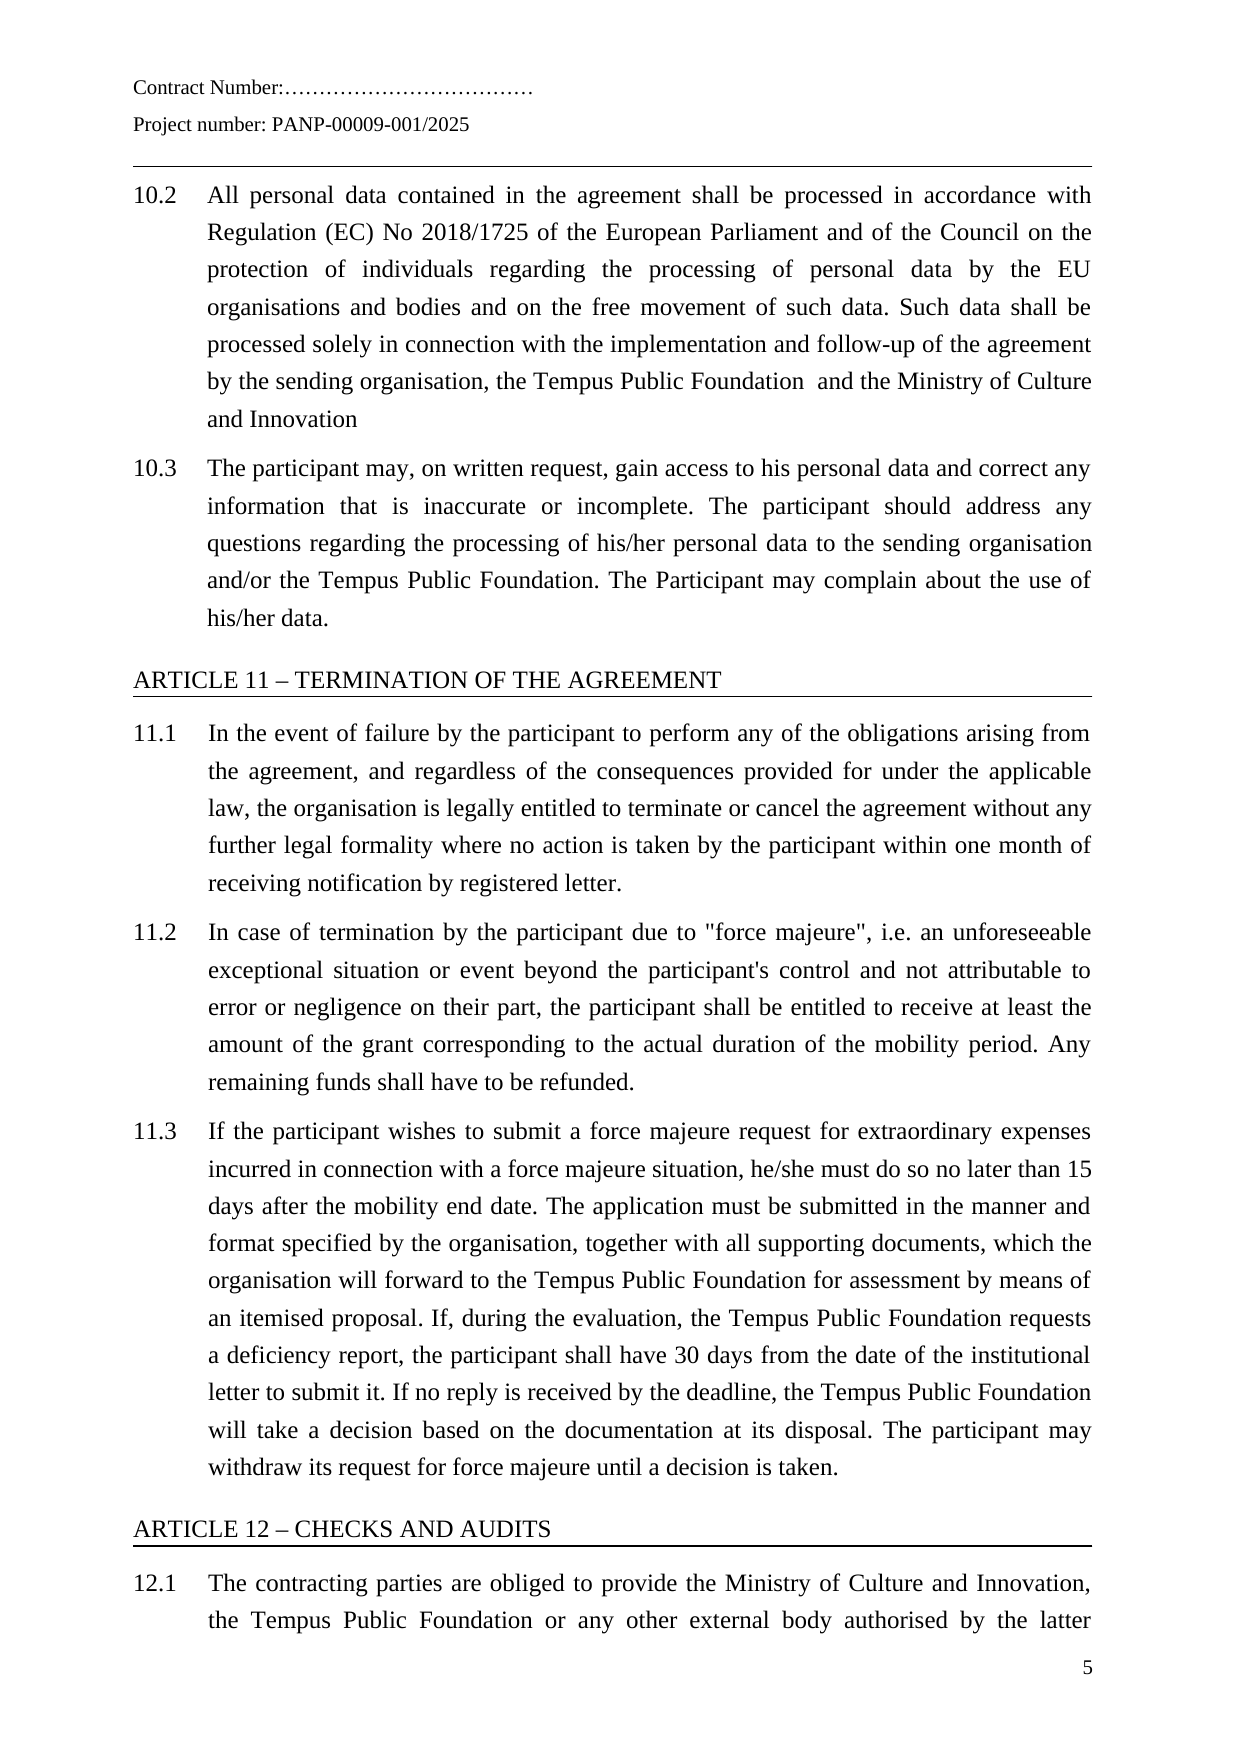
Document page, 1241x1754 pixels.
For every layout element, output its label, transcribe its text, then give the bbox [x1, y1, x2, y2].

text 10.3 The participant may, on written request, gain access to his personal data and correct any information that is inaccurate or incomplete. The participant should address any questions regarding the processing of his/her personal data to the sending organisation and/or the Tempus Public Foundation. The Participant may complain about the use of his/her data. [133, 453, 1092, 631]
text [133, 1568, 1092, 1634]
text 11.1 In the event of failure by the participant to perform any of the obligations arising from the agreement, and regardless of the consequences provided for under the applicable law, the organisation is legally entitled to terminate or cancel the agreement without any further legal formality where no action is taken by the participant within one month of receiving notification by registered letter. [133, 718, 1092, 896]
text ARTICLE 12 – CHECKS AND AUDITS [133, 1514, 1092, 1545]
text 11.3 If the participant wishes to submit a force majeure request for extraordinary expenses incurred in connection with a force majeure situation, he/she must do so no later than 15 days after the mobility end date. The application must be submitted in the manner and format specified by the organisation, together with all supporting documents, which the organisation will forward to the Tempus Public Foundation for assessment by means of an itemised proposal. If, during the evaluation, the Tempus Public Foundation requests a deficiency report, the participant shall have 30 days from the date of the institutional letter to submit it. If no reply is received by the deadline, the Tempus Public Foundation will take a decision based on the documentation at its disposal. The participant may withdraw its request for force majeure until a decision is taken. [133, 1116, 1092, 1481]
text 10.2 All personal data contained in the agreement shall be processed in accordance with Regulation (EC) No 2018/1725 of the European Parliament and of the Council on the protection of individuals regarding the processing of personal data by the EU organisations and bodies and on the free movement of such data. Such data shall be processed solely in connection with the implementation and follow-up of the agreement by the sending organisation, the Tempus Public Foundation and the Ministry of Culture and Innovation [133, 180, 1092, 432]
text 11.2 In case of termination by the participant due to "force majeure", i.e. an unforeseeable exceptional situation or event beyond the participant's control and not attributable to error or negligence on their part, the participant shall be entitled to receive at least the amount of the grant corresponding to the actual duration of the mobility period. Any remaining funds shall have to be refunded. [133, 917, 1092, 1095]
text ARTICLE 11 – TERMINATION OF THE AGREEMENT [133, 665, 1092, 696]
